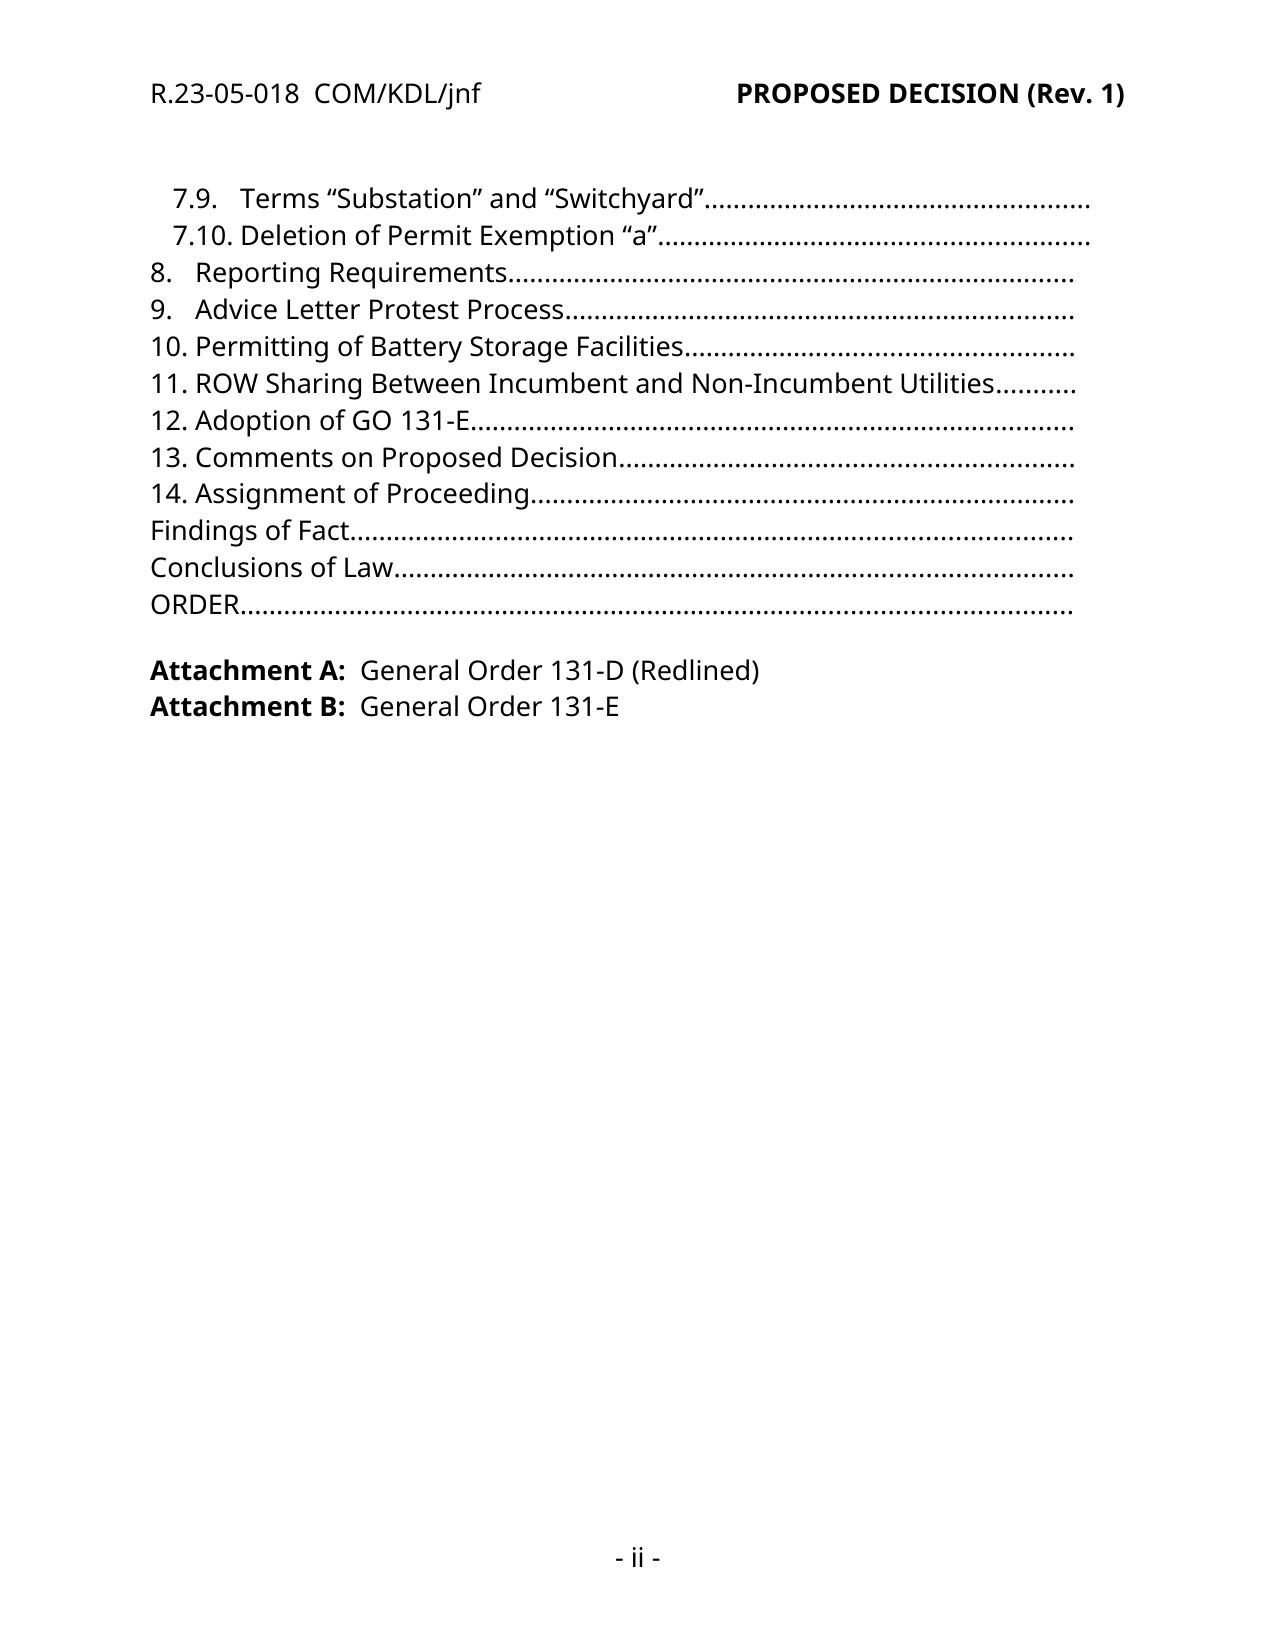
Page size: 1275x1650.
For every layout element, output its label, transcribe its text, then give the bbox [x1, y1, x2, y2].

text Attachment A: General Order 131-D (Redlined) [150, 651, 1125, 688]
text Attachment B: General Order 131-E [150, 688, 1125, 725]
